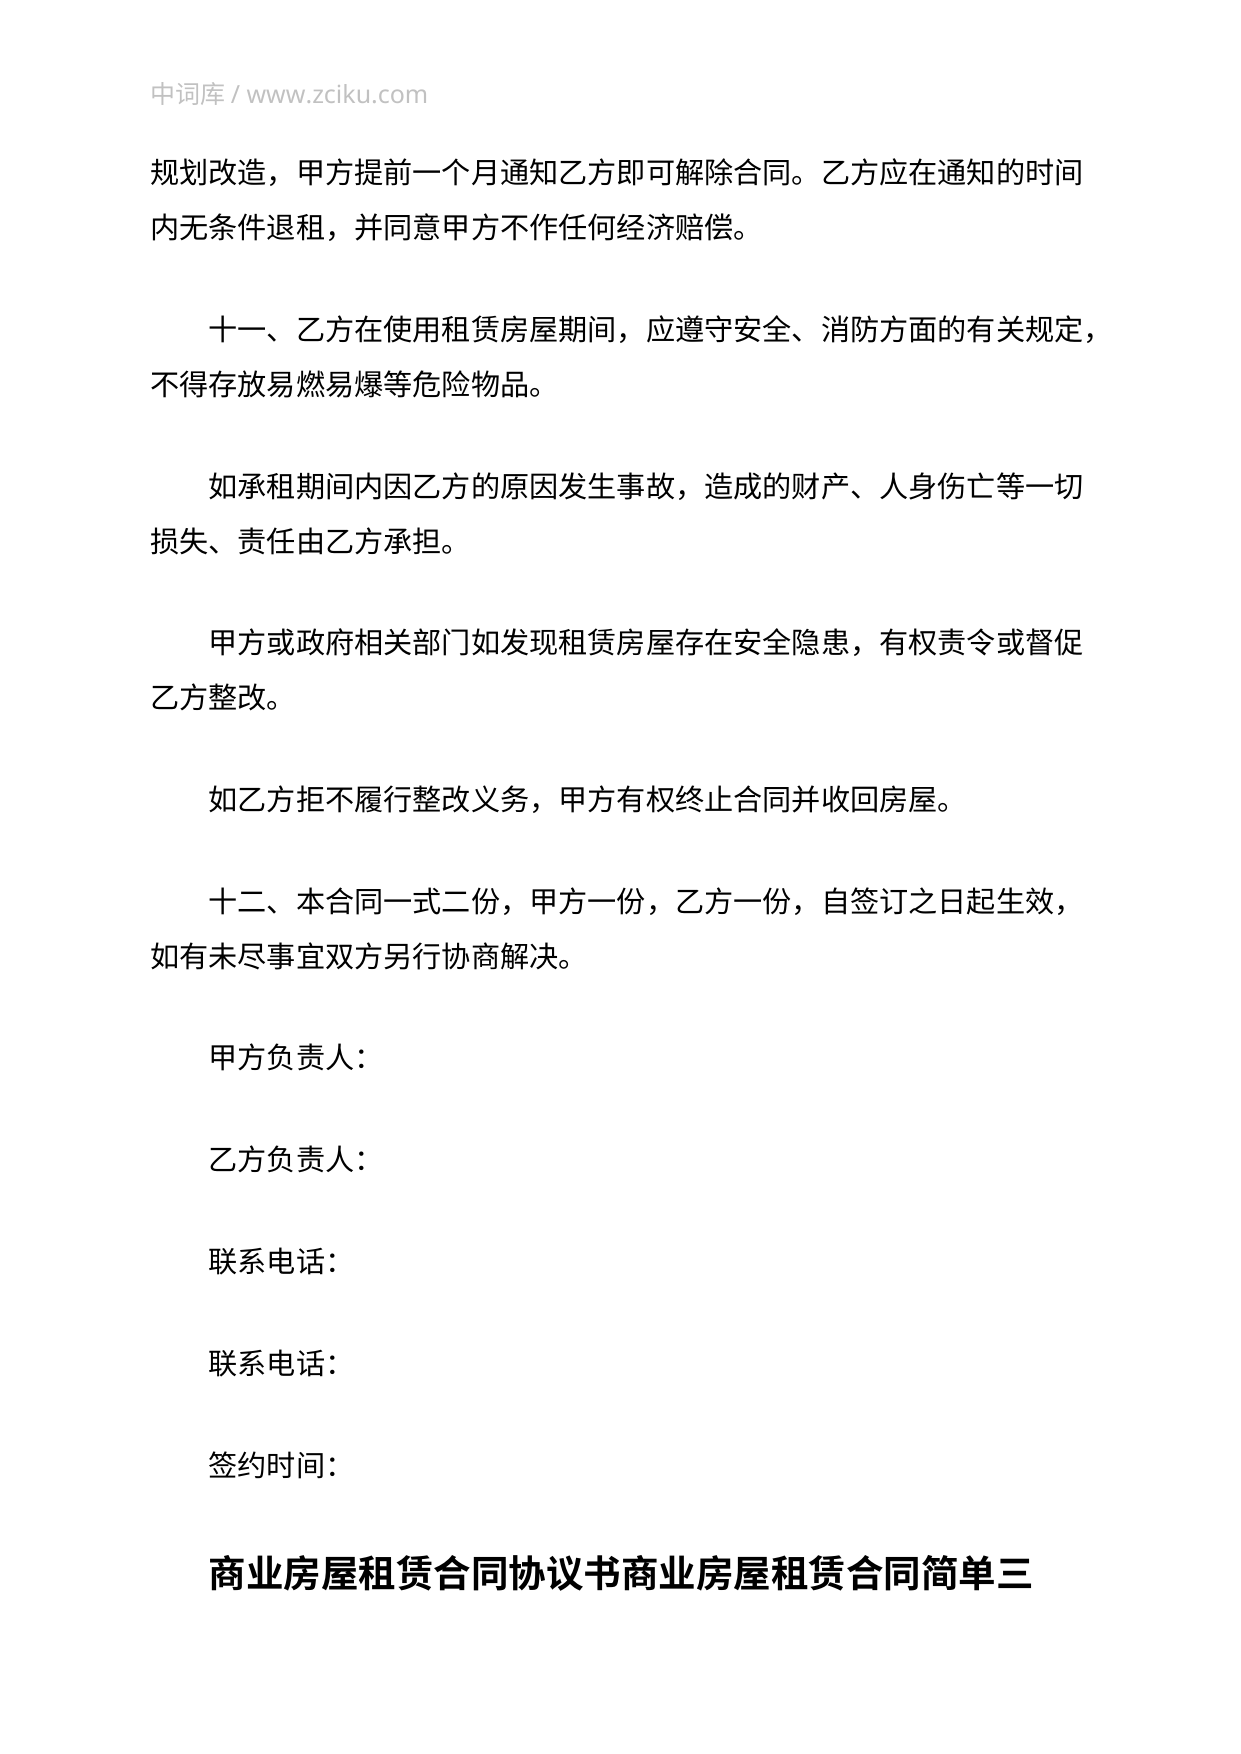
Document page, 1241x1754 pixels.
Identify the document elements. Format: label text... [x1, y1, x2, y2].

text 十二、本合同一式二份，甲方一份，乙方一份，自签订之日起生效，如有未尽事宜双方另行协商解决。 [150, 878, 1090, 976]
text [150, 150, 1090, 247]
text 十一、乙方在使用租赁房屋期间，应遵守安全、消防方面的有关规定，不得存放易燃易爆等危险物品。 [150, 307, 1090, 404]
text 联系电话： [150, 1340, 1090, 1383]
text 如乙方拒不履行整改义务，甲方有权终止合同并收回房屋。 [150, 777, 1090, 819]
text 甲方负责人： [150, 1035, 1090, 1077]
text 乙方负责人： [150, 1137, 1090, 1179]
text 如承租期间内因乙方的原因发生事故，造成的财产、人身伤亡等一切损失、责任由乙方承担。 [150, 463, 1090, 561]
text 签约时间： [150, 1442, 1090, 1484]
text 甲方或政府相关部门如发现租赁房屋存在安全隐患，有权责令或督促乙方整改。 [150, 620, 1090, 717]
text 商业房屋租赁合同协议书商业房屋租赁合同简单三 [150, 1544, 1090, 1598]
text 联系电话： [150, 1239, 1090, 1281]
